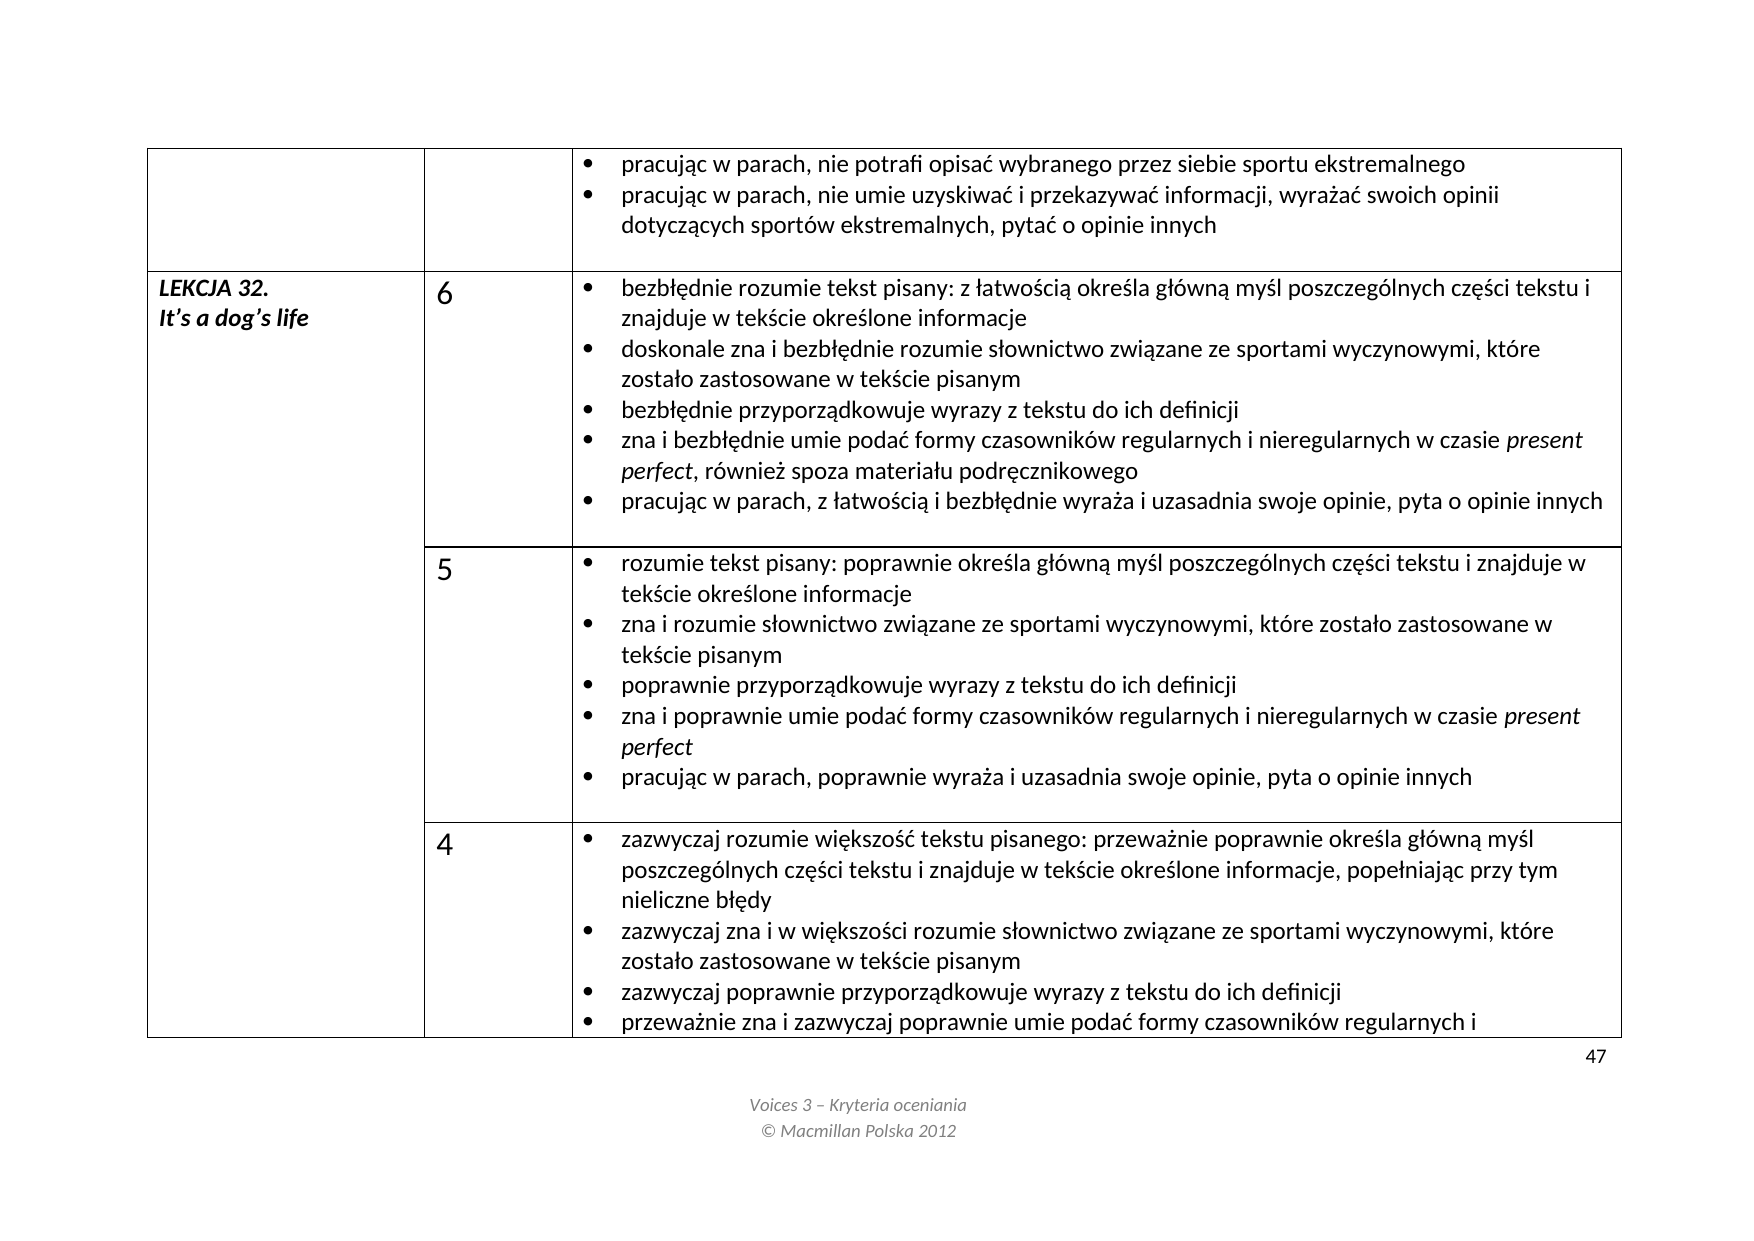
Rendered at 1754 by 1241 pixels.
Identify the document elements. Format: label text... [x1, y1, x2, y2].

table_cell LEKCJA 32. It’s a dog’s life [148, 272, 424, 1037]
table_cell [573, 823, 1621, 1037]
table_cell 6 [425, 272, 572, 546]
table_cell 1 [425, 149, 572, 271]
table_cell 5 [425, 548, 572, 822]
table_cell 4 [425, 823, 572, 1037]
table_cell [573, 149, 1621, 271]
table_cell rozumie tekst pisany: poprawnie określa główną myśl poszczególnych części tekstu i znajduje w tekście określone informacje zna i rozumie słownictwo związane ze sportami wyczynowymi, które zostało zastosowane w tekście pisanym poprawnie przyporządkowuje wyrazy z tekstu do ich definicji zna i poprawnie umie podać formy czasowników regularnych i nieregularnych w czasie present perfect pracując w parach, poprawnie wyraża i uzasadnia swoje opinie, pyta o opinie innych [573, 548, 1621, 822]
table_cell bezbłędnie rozumie tekst pisany: z łatwością określa główną myśl poszczególnych części tekstu i znajduje w tekście określone informacje doskonale zna i bezbłędnie rozumie słownictwo związane ze sportami wyczynowymi, które zostało zastosowane w tekście pisanym bezbłędnie przyporządkowuje wyrazy z tekstu do ich definicji zna i bezbłędnie umie podać formy czasowników regularnych i nieregularnych w czasie present perfect, również spoza materiału podręcznikowego pracując w parach, z łatwością i bezbłędnie wyraża i uzasadnia swoje opinie, pyta o opinie innych [573, 272, 1621, 546]
